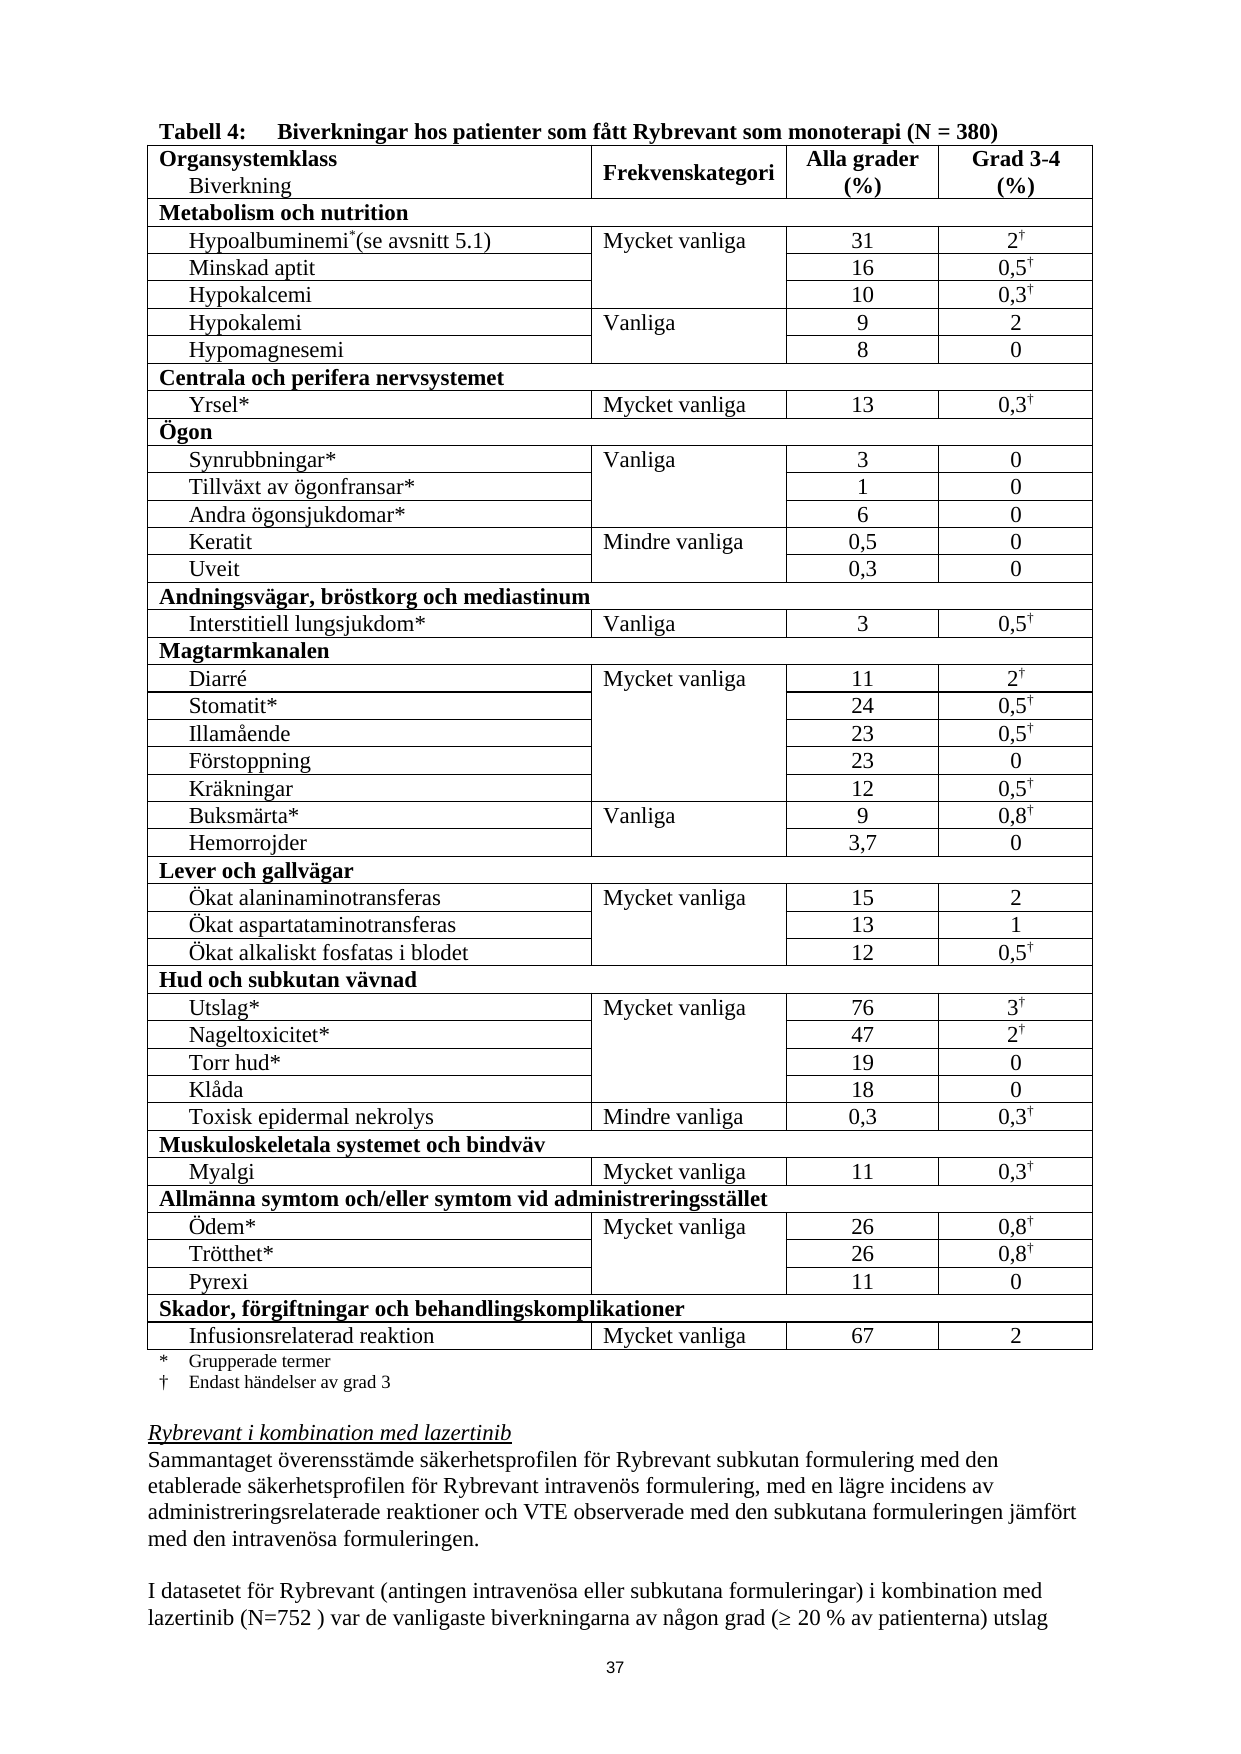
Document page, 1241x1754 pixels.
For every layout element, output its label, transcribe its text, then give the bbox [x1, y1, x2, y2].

table_cell 23 [787, 747, 938, 773]
table_cell 0 [939, 747, 1092, 773]
table_cell 18 [787, 1076, 938, 1102]
table_cell Mindre vanliga [592, 528, 786, 582]
table_cell 0 [939, 555, 1092, 582]
table_cell 11 [787, 1158, 938, 1184]
table_cell 0 [939, 501, 1092, 527]
table_cell Hemorrojder [148, 829, 591, 856]
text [148, 1577, 1092, 1630]
table_cell Hypokalemi [148, 309, 591, 335]
table_cell Pyrexi [148, 1268, 591, 1294]
table_cell 0 [939, 528, 1092, 554]
table_cell 31 [787, 227, 938, 253]
table_cell 11 [787, 665, 938, 691]
table_cell 19 [787, 1049, 938, 1075]
table_cell 1 [939, 912, 1092, 938]
table_cell Hypomagnesemi [148, 336, 591, 363]
table_cell 26 [787, 1240, 938, 1267]
table_cell 0,3 [787, 555, 938, 582]
table_cell 12 [787, 775, 938, 801]
table_cell 6 [787, 501, 938, 527]
text Sammantaget överensstämde säkerhetsprofilen för Rybrevant subkutan formulering med den etablerade säkerhetsprofilen för Rybrevant intravenös formulering, med en lägre incidens av administreringsrelaterade reaktioner och VTE observerade med den subkutana formuleringen jämfört med den intravenösa formuleringen. [148, 1446, 1092, 1551]
table_cell Torr hud* [148, 1049, 591, 1075]
table_cell 0 [939, 829, 1092, 856]
table_cell Mycket vanliga [592, 665, 786, 801]
table_cell 0,8† [939, 1240, 1092, 1267]
table_cell 2 [939, 309, 1092, 335]
table_cell Tillväxt av ögonfransar* [148, 473, 591, 499]
table_cell 13 [787, 912, 938, 938]
table_cell 2† [939, 665, 1092, 691]
table_cell Andningsvägar, bröstkorg och mediastinum [148, 583, 1092, 609]
table_cell Klåda [148, 1076, 591, 1102]
table_cell 0 [939, 1076, 1092, 1102]
table_cell Minskad aptit [148, 254, 591, 280]
table_cell 0,8† [939, 1213, 1092, 1239]
table_cell Utslag* [148, 994, 591, 1020]
table_cell Vanliga [592, 309, 786, 363]
table_cell Uveit [148, 555, 591, 582]
table_cell Buksmärta* [148, 802, 591, 828]
table_cell 0 [939, 473, 1092, 499]
text Rybrevant i kombination med lazertinib [148, 1419, 1092, 1446]
table_cell Alla grader (%) [787, 146, 938, 198]
table_cell Magtarmkanalen [148, 638, 1092, 664]
table_cell Kräkningar [148, 775, 591, 801]
table_cell Nageltoxicitet* [148, 1021, 591, 1047]
table_cell 1 [787, 473, 938, 499]
table_cell 0,3† [939, 1158, 1092, 1184]
table_cell 3,7 [787, 829, 938, 856]
table_cell Ökat alkaliskt fosfatas i blodet [148, 939, 591, 965]
table_cell 2† [939, 227, 1092, 253]
table_cell Allmänna symtom och/eller symtom vid administreringsstället [148, 1186, 1092, 1212]
table_cell 3† [939, 994, 1092, 1020]
table_cell Förstoppning [148, 747, 591, 773]
table_cell Vanliga [592, 446, 786, 527]
table_cell Toxisk epidermal nekrolys [148, 1103, 591, 1130]
table_cell Mycket vanliga [592, 1213, 786, 1294]
table_cell Mycket vanliga [592, 227, 786, 308]
table_cell Metabolism och nutrition [148, 199, 1092, 226]
table_cell Mycket vanliga [592, 1158, 786, 1184]
table_cell 13 [787, 391, 938, 417]
table_cell 0,5† [939, 775, 1092, 801]
table_cell Trötthet* [148, 1240, 591, 1267]
table_cell Diarré [148, 665, 591, 691]
table_cell Keratit [148, 528, 591, 554]
table_cell 23 [787, 720, 938, 746]
table_cell Infusionsrelaterad reaktion [148, 1323, 591, 1349]
table_cell 2 [939, 884, 1092, 911]
table_cell Grad 3-4 (%) [939, 146, 1092, 198]
table_cell Frekvenskategori [592, 146, 786, 198]
table_cell 8 [787, 336, 938, 363]
table_cell 0 [939, 336, 1092, 363]
table_cell Vanliga [592, 802, 786, 856]
table_cell Ökat aspartataminotransferas [148, 912, 591, 938]
table_cell 0 [939, 446, 1092, 472]
table_cell Ögon [148, 419, 1092, 445]
table_cell 9 [787, 309, 938, 335]
table_cell 24 [787, 693, 938, 719]
table_cell Mycket vanliga [592, 1323, 786, 1349]
table_cell 12 [787, 939, 938, 965]
table_cell Organsystemklass Biverkning [148, 146, 591, 198]
table_cell 11 [787, 1268, 938, 1294]
table_cell 0,5 [787, 528, 938, 554]
table_cell Mycket vanliga [592, 391, 786, 417]
table_header Tabell 4: Biverkningar hos patienter som fått Rybrevant som monoterapi (N = 380) [148, 118, 1093, 144]
table_cell Skador, förgiftningar och behandlingskomplikationer [148, 1295, 1092, 1321]
table_cell 0,8† [939, 802, 1092, 828]
table_cell 2† [939, 1021, 1092, 1047]
table_cell 0 [939, 1049, 1092, 1075]
table_cell Muskuloskeletala systemet och bindväv [148, 1131, 1092, 1157]
table_cell 0,3 [787, 1103, 938, 1130]
table_cell Hypokalcemi [148, 281, 591, 308]
table_cell Myalgi [148, 1158, 591, 1184]
table_cell 10 [787, 281, 938, 308]
table_cell 3 [787, 446, 938, 472]
table_cell Ökat alaninaminotransferas [148, 884, 591, 911]
table_cell Illamående [148, 720, 591, 746]
table_cell Vanliga [592, 610, 786, 637]
table_cell 16 [787, 254, 938, 280]
table_cell Lever och gallvägar [148, 857, 1092, 883]
table_cell Ödem* [148, 1213, 591, 1239]
table_cell Centrala och perifera nervsystemet [148, 364, 1092, 390]
table_cell 0,3† [939, 1103, 1092, 1130]
table_cell 0,3† [939, 391, 1092, 417]
table_cell 0,5† [939, 693, 1092, 719]
table_cell * Grupperade termer † Endast händelser av grad 3 [148, 1350, 1093, 1393]
table_cell Synrubbningar* [148, 446, 591, 472]
table_cell 0,5† [939, 254, 1092, 280]
table_cell Hypoalbuminemi*(se avsnitt 5.1) [148, 227, 591, 253]
table_cell 2 [939, 1323, 1092, 1349]
table_cell 0 [939, 1268, 1092, 1294]
table_cell Stomatit* [148, 693, 591, 719]
table_cell Yrsel* [148, 391, 591, 417]
table_cell 67 [787, 1323, 938, 1349]
table_cell Mycket vanliga [592, 884, 786, 965]
table_cell Mindre vanliga [592, 1103, 786, 1130]
table_cell 0,5† [939, 939, 1092, 965]
table_cell Interstitiell lungsjukdom* [148, 610, 591, 637]
table_cell 9 [787, 802, 938, 828]
table_cell Hud och subkutan vävnad [148, 966, 1092, 993]
table_cell Andra ögonsjukdomar* [148, 501, 591, 527]
table_cell 0,5† [939, 610, 1092, 637]
table_cell 0,3† [939, 281, 1092, 308]
table_cell 76 [787, 994, 938, 1020]
table_cell 26 [787, 1213, 938, 1239]
table_cell 15 [787, 884, 938, 911]
table_cell 3 [787, 610, 938, 637]
table_cell Mycket vanliga [592, 994, 786, 1102]
table_cell 0,5† [939, 720, 1092, 746]
table_cell 47 [787, 1021, 938, 1047]
